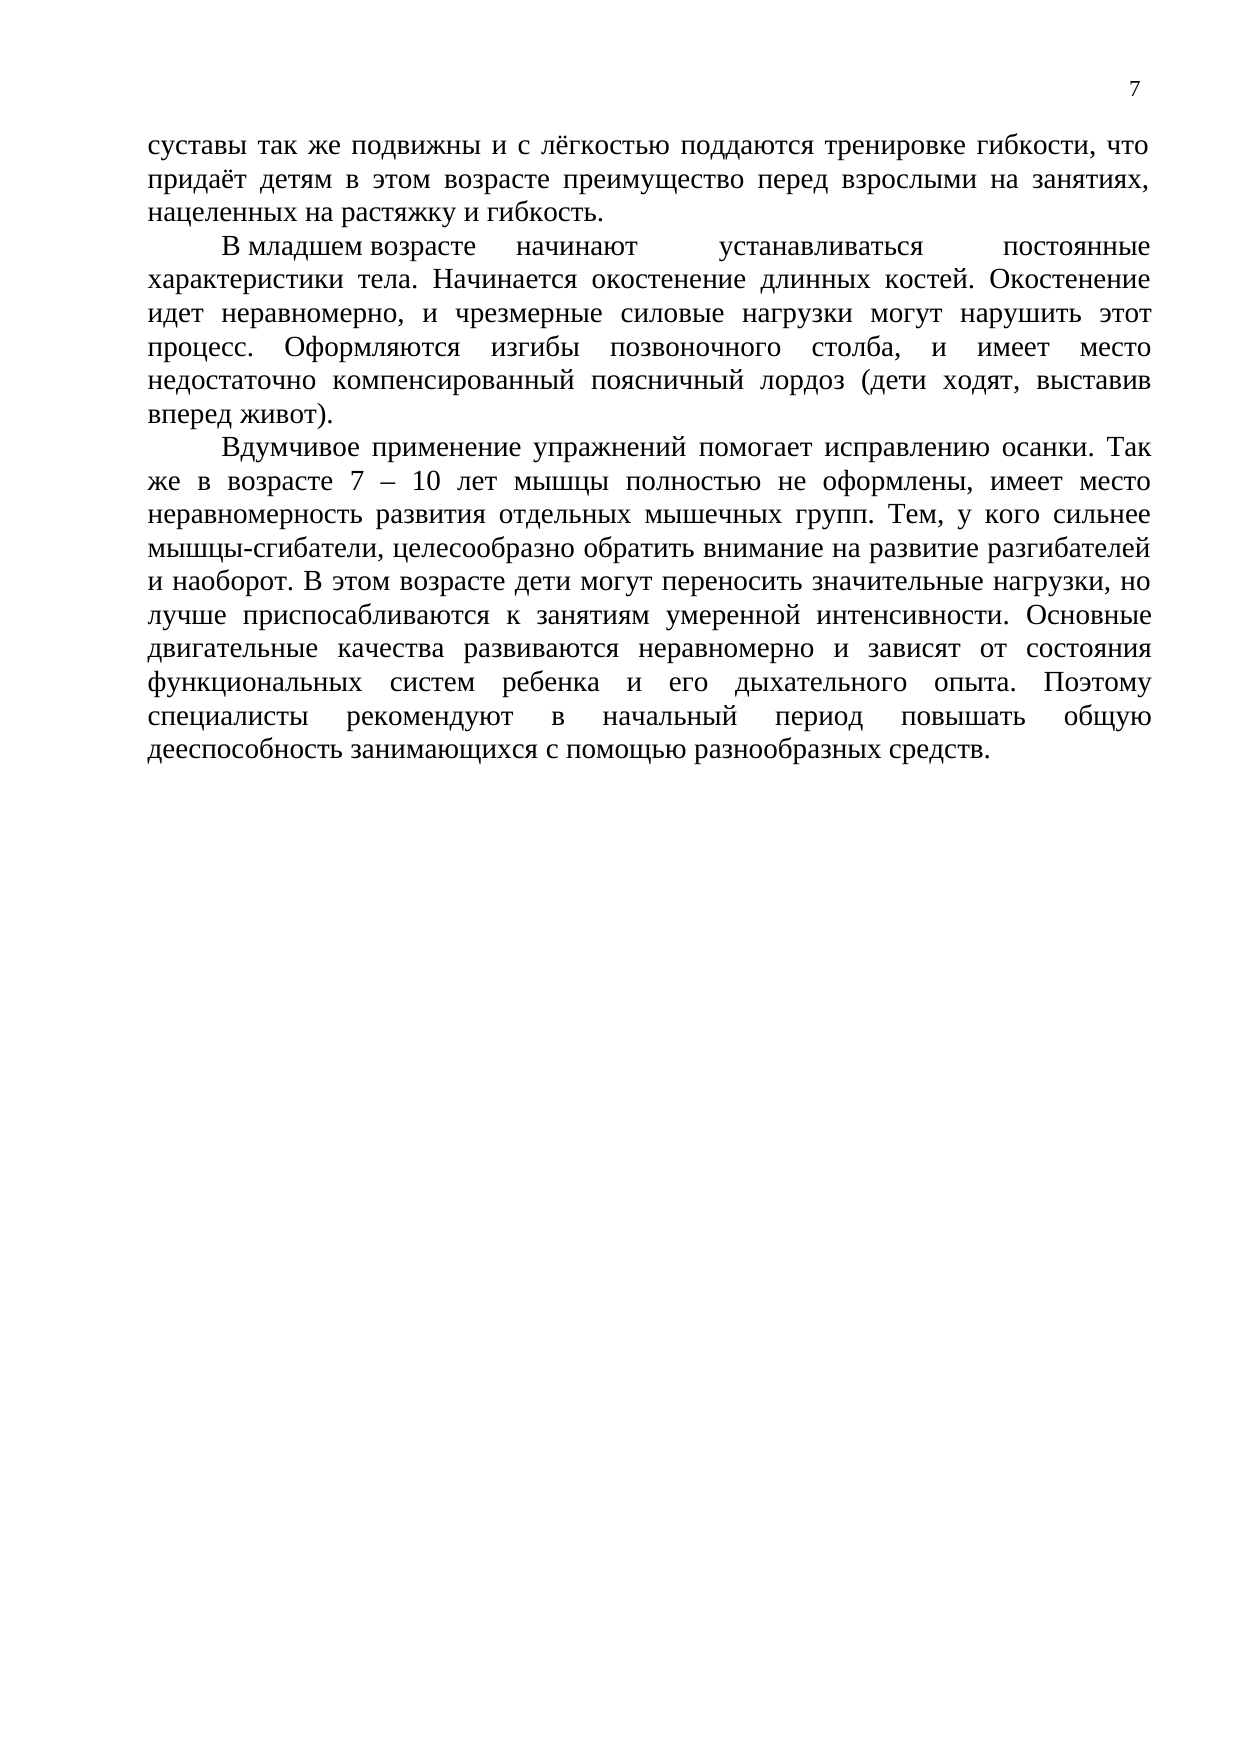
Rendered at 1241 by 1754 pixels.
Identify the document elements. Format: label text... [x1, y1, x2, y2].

text суставы так же подвижны и с лёгкостью поддаются тренировке гибкости, что придаёт детям в этом возрасте преимущество перед взрослыми на занятиях, нацеленных на растяжку и гибкость. [147, 127, 1150, 228]
text В младшем возрасте начинают устанавливаться постоянные характеристики тела. Начинается окостенение длинных костей. Окостенение идет неравномерно, и чрезмерные силовые нагрузки могут нарушить этот процесс. Оформляются изгибы позвоночного столба, и имеет место недостаточно компенсированный поясничный лордоз (дети ходят, выставив вперед живот). [147, 228, 1152, 429]
text Вдумчивое применение упражнений помогает исправлению осанки. Так же в возрасте 7 – 10 лет мышцы полностью не оформлены, имеет место неравномерность развития отдельных мышечных групп. Тем, у кого сильнее мышцы-сгибатели, целесообразно обратить внимание на развитие разгибателей и наоборот. В этом возрасте дети могут переносить значительные нагрузки, но лучше приспосабливаются к занятиям умеренной интенсивности. Основные двигательные качества развиваются неравномерно и зависят от состояния функциональных систем ребенка и его дыхательного опыта. Поэтому специалисты рекомендуют в начальный период повышать общую дееспособность занимающихся с помощью разнообразных средств. [147, 429, 1152, 765]
